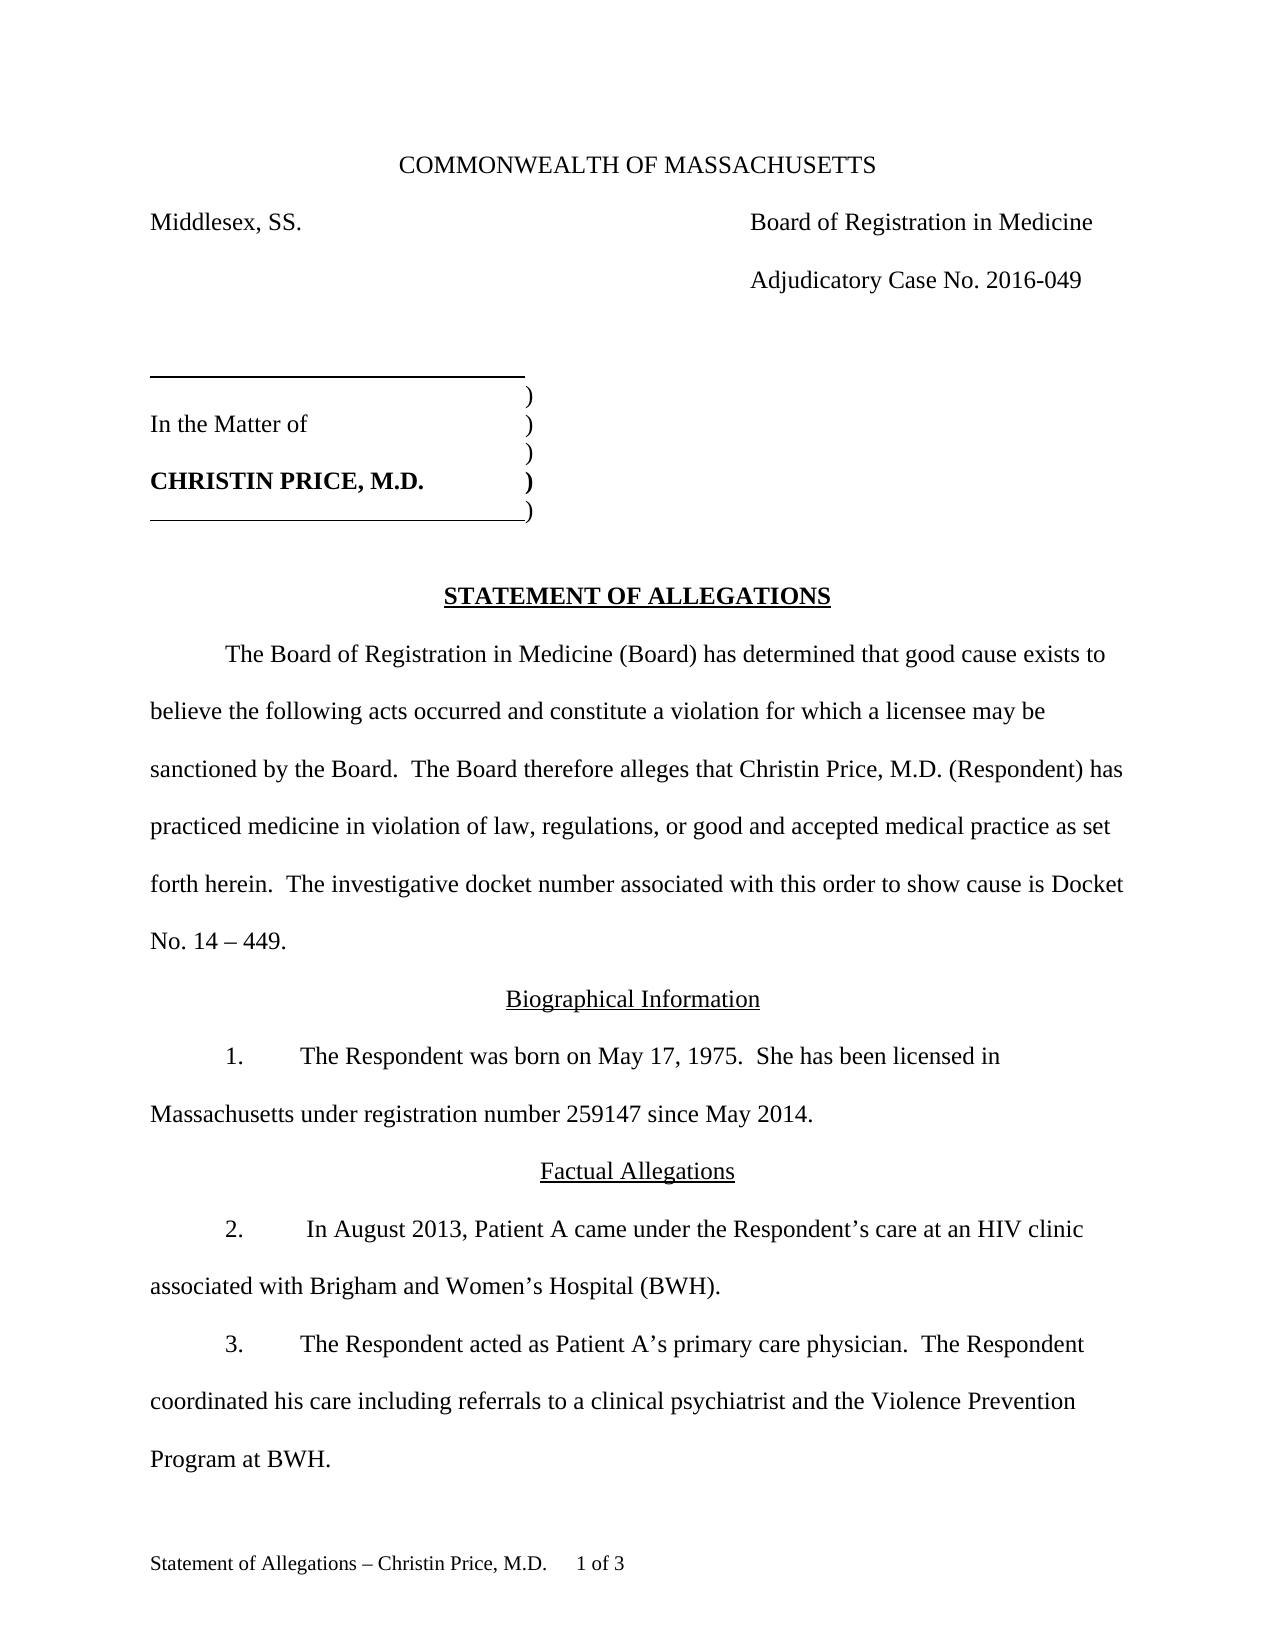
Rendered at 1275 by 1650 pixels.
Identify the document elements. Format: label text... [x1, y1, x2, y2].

list The Respondent acted as Patient A’s primary care physician. The Respondent coordinated his care including referrals to a clinical psychiatrist and the Violence Prevention Program at BWH. [150, 1329, 1125, 1472]
text CHRISTIN PRICE, M.D. ) [150, 466, 1125, 495]
list In August 2013, Patient A came under the Respondent’s care at an HIV clinic associated with Brigham and Women’s Hospital (BWH). [150, 1214, 1125, 1300]
subtitle Biographical Information [150, 984, 1116, 1012]
text STATEMENT OF ALLEGATIONS [150, 581, 1125, 610]
text Middlesex, SS. Board of Registration in Medicine [150, 207, 1125, 236]
text ) [150, 380, 1125, 409]
list The Respondent was born on May 17, 1975. She has been licensed in Massachusetts under registration number 259147 since May 2014. [150, 1041, 1125, 1127]
text ) [150, 437, 1125, 466]
text Factual Allegations [150, 1156, 1125, 1185]
text ) [150, 495, 1125, 524]
text Adjudicatory Case No. 2016-049 [150, 265, 1125, 294]
text The Board of Registration in Medicine (Board) has determined that good cause exists to believe the following acts occurred and constitute a violation for which a licensee may be sanctioned by the Board. The Board therefore alleges that Christin Price, M.D. (Respondent) has practiced medicine in violation of law, regulations, or good and accepted medical practice as set forth herein. The investigative docket number associated with this order to show cause is Docket No. 14 – 449. [150, 639, 1125, 955]
text In the Matter of ) [150, 409, 1125, 437]
